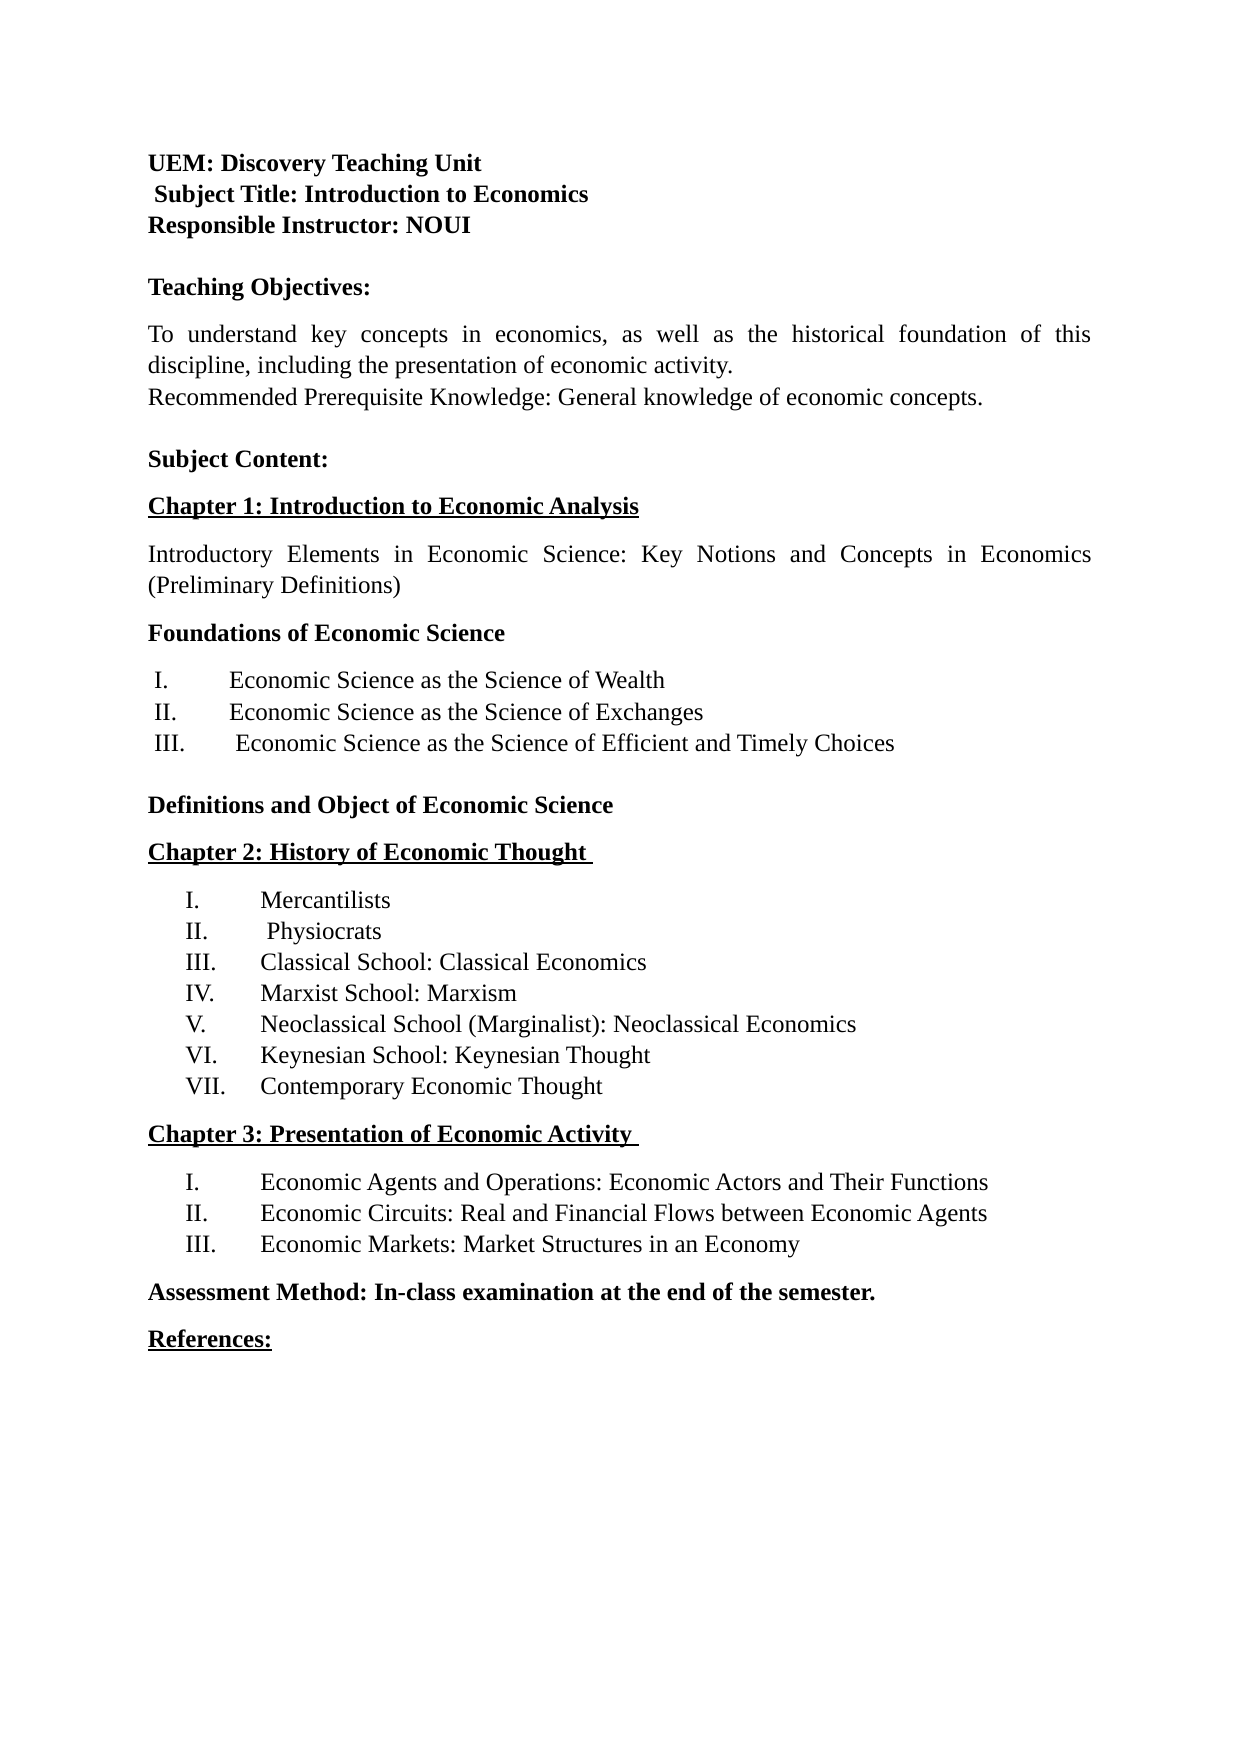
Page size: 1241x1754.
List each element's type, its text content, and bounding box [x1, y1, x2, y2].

text Chapter 3: Presentation of Economic Activity [148, 1119, 1093, 1148]
text UEM: Discovery Teaching Unit [148, 148, 1093, 176]
list Mercantilists [185, 885, 1093, 914]
text To understand key concepts in economics, as well as the historical foundation of this discipline, including the presentation of economic activity. [148, 319, 1093, 379]
list Neoclassical School (Marginalist): Neoclassical Economics [185, 1009, 1093, 1038]
text Introductory Elements in Economic Science: Key Notions and Concepts in Economics (Preliminary Definitions) [148, 539, 1093, 599]
text Subject Content: [148, 444, 1093, 472]
list Economic Markets: Market Structures in an Economy [185, 1229, 1093, 1258]
list Economic Science as the Science of Efficient and Timely Choices [154, 728, 1093, 756]
text Chapter 1: Introduction to Economic Analysis [148, 491, 1093, 520]
text Responsible Instructor: NOUI [148, 210, 1093, 238]
list Contemporary Economic Thought [185, 1071, 1093, 1100]
list Marxist School: Marxism [185, 978, 1093, 1007]
text Subject Title: Introduction to Economics [148, 179, 1093, 207]
list Economic Agents and Operations: Economic Actors and Their Functions [185, 1167, 1093, 1196]
list Keynesian School: Keynesian Thought [185, 1040, 1093, 1069]
list Economic Circuits: Real and Financial Flows between Economic Agents [185, 1198, 1093, 1227]
text Teaching Objectives: [148, 272, 1093, 301]
list Physiocrats [185, 916, 1093, 945]
text References: [148, 1324, 1093, 1353]
text Foundations of Economic Science [148, 618, 1093, 647]
text Chapter 2: History of Economic Thought [148, 837, 1093, 866]
text Assessment Method: In-class examination at the end of the semester. [148, 1277, 1093, 1305]
list Classical School: Classical Economics [185, 947, 1093, 976]
text Recommended Prerequisite Knowledge: General knowledge of economic concepts. [148, 382, 1093, 410]
list Economic Science as the Science of Exchanges [154, 697, 1093, 725]
list Economic Science as the Science of Wealth [154, 666, 1093, 694]
text Definitions and Object of Economic Science [148, 790, 1093, 818]
